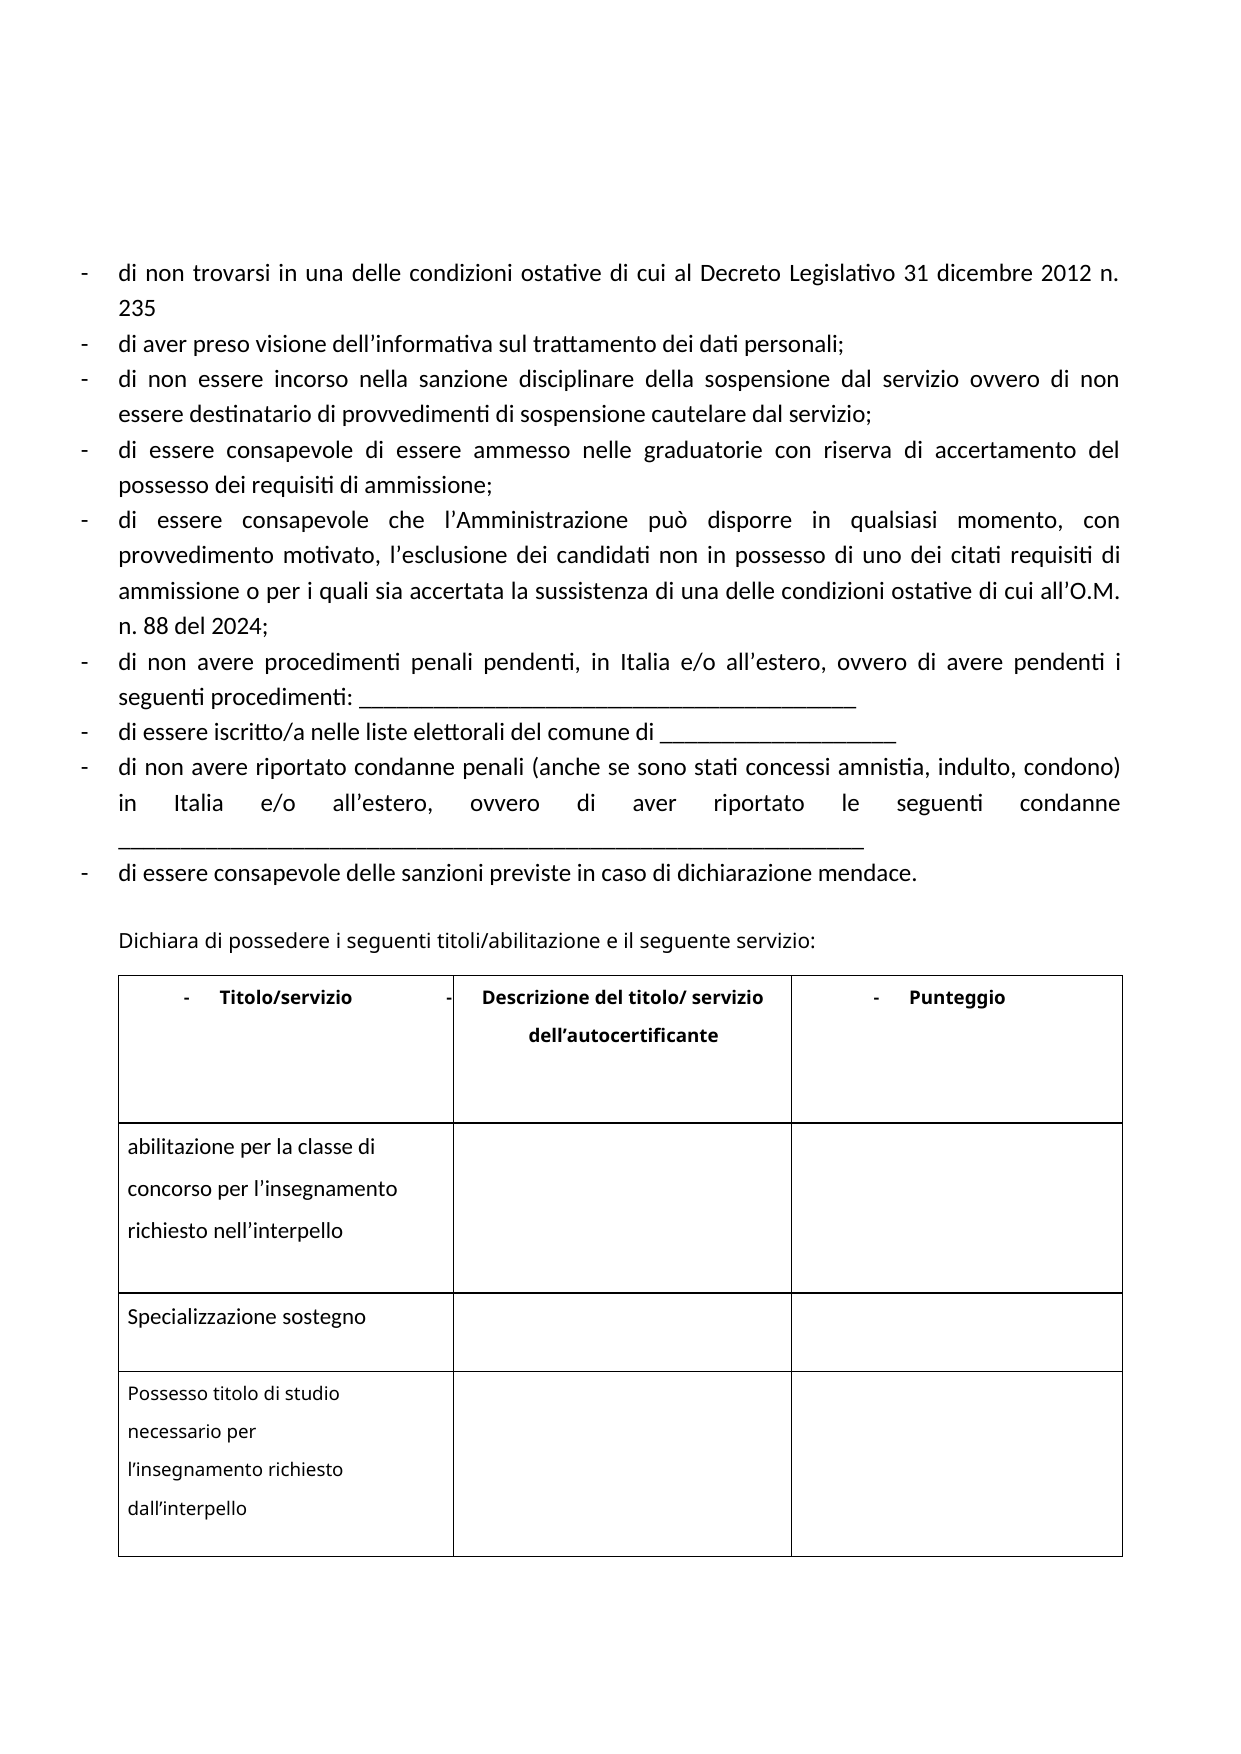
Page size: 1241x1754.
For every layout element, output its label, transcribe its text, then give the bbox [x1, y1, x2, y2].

list di non essere incorso nella sanzione disciplinare della sospensione dal servizio ovvero di non essere destinatario di provvedimenti di sospensione cautelare dal servizio; [81, 363, 1122, 429]
list di essere consapevole che l’Amministrazione può disporre in qualsiasi momento, con provvedimento motivato, l’esclusione dei candidati non in possesso di uno dei citati requisiti di ammissione o per i quali sia accertata la sussistenza di una delle condizioni ostative di cui all’O.M. n. 88 del 2024; [81, 504, 1122, 641]
table_cell [792, 1294, 1122, 1371]
table_cell [792, 1124, 1122, 1292]
list di essere consapevole di essere ammesso nelle graduatorie con riserva di accertamento del possesso dei requisiti di ammissione; [81, 434, 1122, 499]
table_header Punteggio [792, 976, 1122, 1122]
table_cell [454, 1294, 791, 1371]
table_cell Possesso titolo di studio necessario per l’insegnamento richiesto dall’interpello [119, 1372, 453, 1556]
list di essere consapevole delle sanzioni previste in caso di dichiarazione mendace. [81, 857, 1122, 888]
list di aver preso visione dell’informativa sul trattamento dei dati personali; [81, 328, 1122, 358]
table_cell [454, 1372, 791, 1556]
table_cell [792, 1372, 1122, 1556]
list di non avere riportato condanne penali (anche se sono stati concessi amnistia, indulto, condono) in Italia e/o all’estero, ovvero di aver riportato le seguenti condanne ____________________________________________________________ [81, 752, 1122, 853]
table_cell [454, 1124, 791, 1292]
table_cell Specializzazione sostegno [119, 1294, 453, 1371]
list di non avere procedimenti penali pendenti, in Italia e/o all’estero, ovvero di avere pendenti i seguenti procedimenti: ________________________________________ [81, 646, 1122, 711]
list di essere iscritto/a nelle liste elettorali del comune di ___________________ [81, 716, 1122, 747]
table_header Titolo/servizio [119, 976, 453, 1122]
list Dichiara di possedere i seguenti titoli/abilitazione e il seguente servizio: [118, 926, 1122, 954]
list di non trovarsi in una delle condizioni ostative di cui al Decreto Legislativo 31 dicembre 2012 n. 235 [81, 257, 1122, 323]
table_cell abilitazione per la classe di concorso per l’insegnamento richiesto nell’interpello [119, 1124, 453, 1292]
table_header Descrizione del titolo/ servizio dell’autocertificante [454, 976, 791, 1122]
